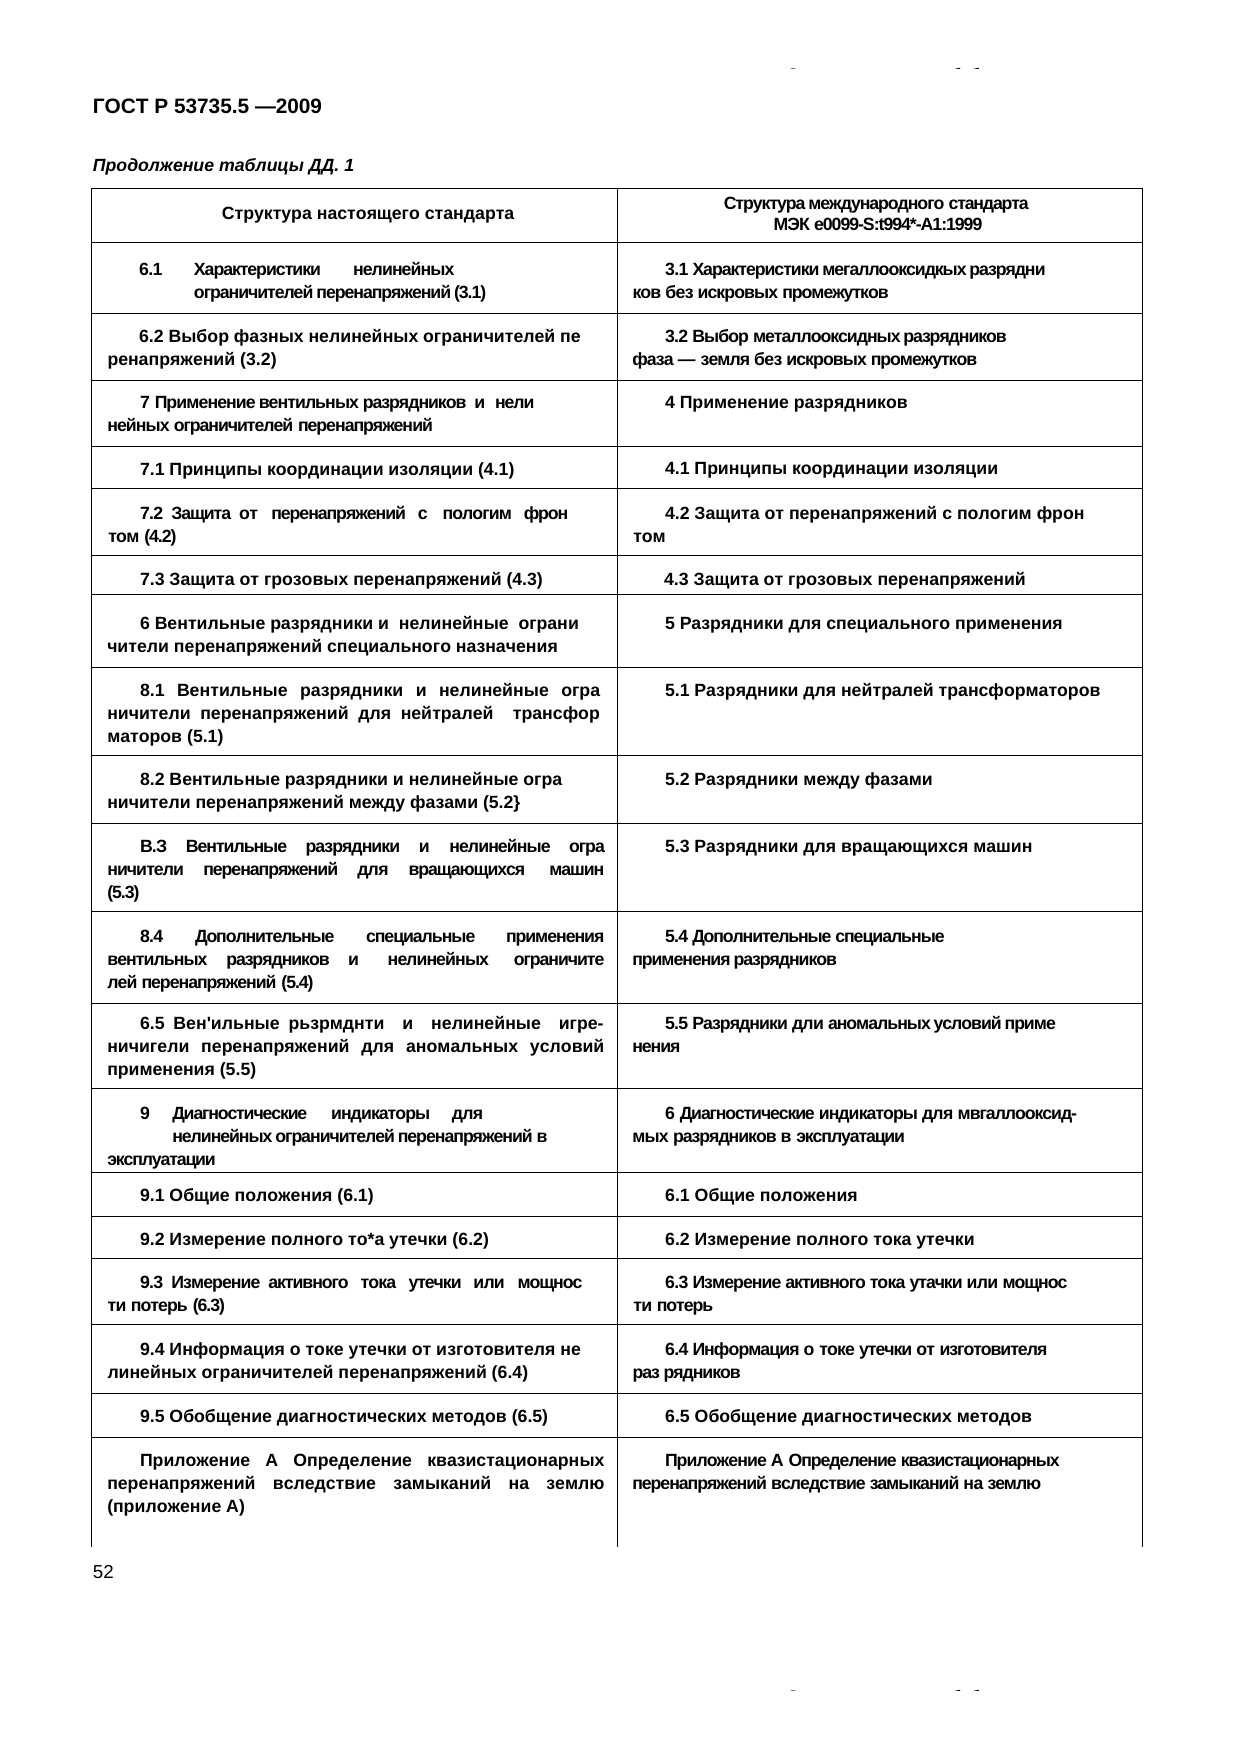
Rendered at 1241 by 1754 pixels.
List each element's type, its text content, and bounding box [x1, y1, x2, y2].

table_cell Приложение А Определение квазистационарных перенапряжений вследствие замыканий на землю [618, 1438, 1142, 1547]
table_header Структура настоящего стандарта [92, 189, 617, 242]
table_cell 9.2 Измерение полного то*а утечки (6.2) [92, 1217, 617, 1258]
table_cell 9.5 Обобщение диагностических методов (6.5) [92, 1394, 617, 1437]
table_cell 5 Разрядники для специального применения [618, 595, 1142, 667]
table_cell 6.1 Характеристики нелинейных ограничителей перенапряжений (3.1) [92, 243, 617, 313]
text Продолжение таблицы ДД. 1 [93, 154, 1157, 175]
table_cell 4 Применение разрядников [618, 381, 1142, 446]
table_cell Приложение А Определение квазистационарных перенапряжений вследствие замыканий на землю (приложение А) [92, 1438, 617, 1547]
table_cell 8.1 Вентильные разрядники и нелинейные огра­ ничители перенапряжений для нейтралей трансфор­ маторов (5.1) [92, 668, 617, 754]
table_cell 3.1 Характеристики мегаллооксидкых разрядни­ ков без искровых промежутков [618, 243, 1142, 313]
table_cell 5.3 Разрядники для вращающихся машин [618, 824, 1142, 911]
table_cell 6.1 Общие положения [618, 1173, 1142, 1216]
table_cell 6 Диагностические индикаторы для мвгаллооксид- мых разрядников в эксплуатации [618, 1089, 1142, 1172]
subtitle ГОСТ Р 53735.5 —2009 [93, 94, 1157, 118]
table_cell 5.5 Разрядники дли аномальных условий приме­ нения [618, 1004, 1142, 1088]
table_cell 9.1 Общие положения (6.1) [92, 1173, 617, 1216]
table_cell 8.4 Дополнительные специальные применения вентильных разрядников и нелинейных ограничите­ лей перенапряжений (5.4) [92, 912, 617, 1002]
table_cell 6.2 Измерение полного тока утечки [618, 1217, 1142, 1258]
table_cell 4.1 Принципы координации изоляции [618, 447, 1142, 488]
table_cell 7.2 Защита от перенапряжений с пологим фрон­ том (4.2) [92, 489, 617, 554]
table_cell 7 Применение вентильных разрядников и нели­ нейных ограничителей перенапряжений [92, 381, 617, 446]
table_cell 9.4 Информация о токе утечки от изготовителя не­ линейных ограничителей перенапряжений (6.4) [92, 1325, 617, 1393]
table_cell 3.2 Выбор металлооксидных разрядников фаза — земля без искровых промежутков [618, 314, 1142, 379]
table_cell 5.2 Разрядники между фазами [618, 756, 1142, 823]
table_cell 4.2 Защита от перенапряжений с пологим фрон­ том [618, 489, 1142, 554]
table_cell 4.3 Защита от грозовых перенапряжений [618, 556, 1142, 594]
table_cell 6.5 Обобщение диагностических методов [618, 1394, 1142, 1437]
table_cell 9.3 Измерение активного тока утечки или мощнос­ ти потерь (6.3) [92, 1259, 617, 1324]
table_cell 6.2 Выбор фазных нелинейных ограничителей пе­ ренапряжений (3.2) [92, 314, 617, 379]
table_cell 9 Диагностические индикаторы для нелинейных ограничителей перенапряжений в эксплуатации [92, 1089, 617, 1172]
table_cell 6 Вентильные разрядники и нелинейные ограни­ чители перенапряжений специального назначения [92, 595, 617, 667]
table_cell 6.3 Измерение активного тока утачки или мощнос­ ти потерь [618, 1259, 1142, 1324]
table_cell 5.1 Разрядники для нейтралей трансформаторов [618, 668, 1142, 754]
text 52 [93, 1560, 1157, 1582]
table_cell В.З Вентильные разрядники и нелинейные огра­ ничители перенапряжений для вращающихся машин (5.3) [92, 824, 617, 911]
table_cell 6.5 Вен'ильные рьзрмднти и нелинейные игре- ничигели перенапряжений для аномальных условий применения (5.5) [92, 1004, 617, 1088]
table_cell 5.4 Дополнительные специальные применения разрядников [618, 912, 1142, 1002]
table_cell 6.4 Информация о токе утечки от изготовителя раз­ рядников [618, 1325, 1142, 1393]
table_cell 8.2 Вентильные разрядники и нелинейные огра­ ничители перенапряжений между фазами (5.2} [92, 756, 617, 823]
table_cell 7.3 Защита от грозовых перенапряжений (4.3) [92, 556, 617, 594]
table_header Структура международного стандарта МЭК e0099-S:t994*-A1:1999 [618, 189, 1142, 242]
table_cell 7.1 Принципы координации изоляции (4.1) [92, 447, 617, 488]
